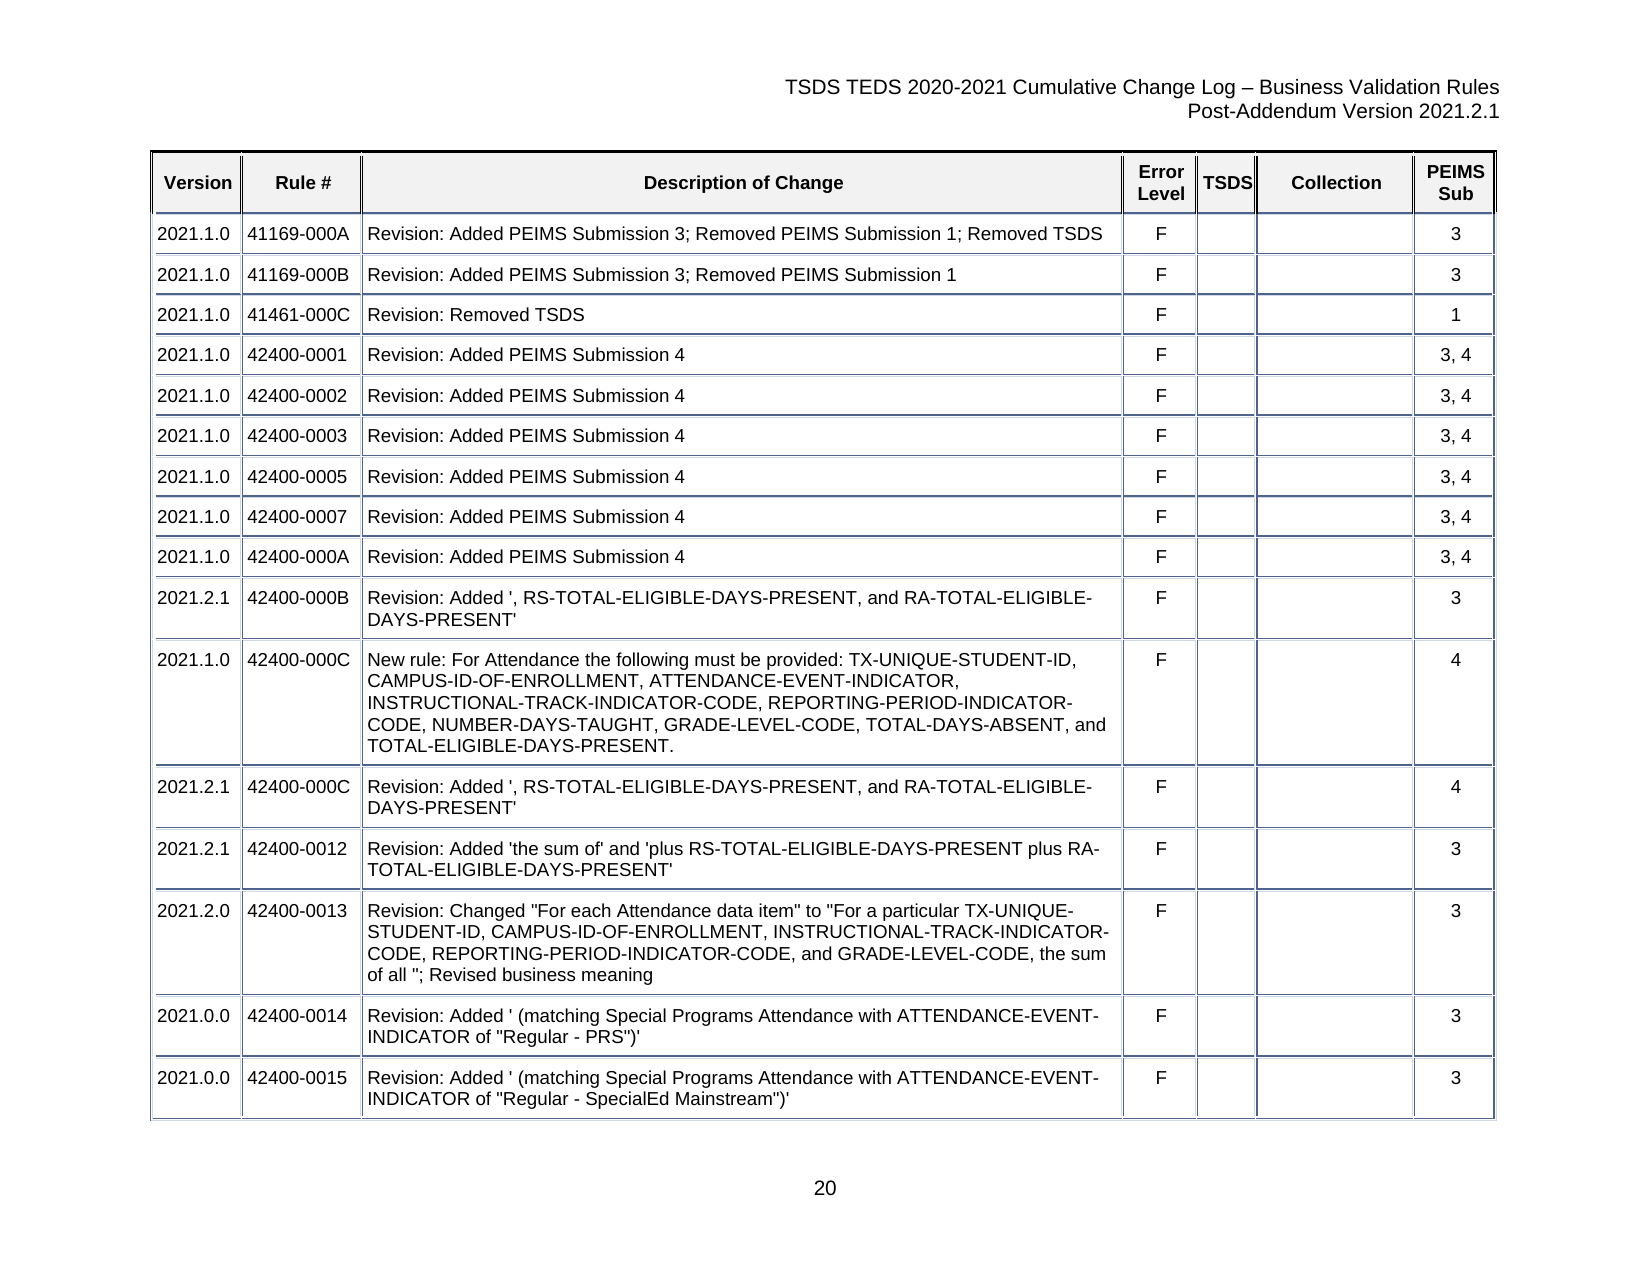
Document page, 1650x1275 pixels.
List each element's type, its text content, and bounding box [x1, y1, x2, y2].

table_cell [1258, 830, 1412, 888]
table_cell [1258, 256, 1412, 293]
table_cell Revision: Added PEIMS Submission 3; Removed PEIMS Submission 1 [363, 256, 1121, 293]
table_cell 2021.0.0 [153, 1055, 242, 1117]
table_cell [1198, 256, 1254, 293]
table_cell 4 [1415, 764, 1494, 826]
table_header Version [153, 153, 242, 212]
table_cell Revision: Added PEIMS Submission 4 [363, 337, 1121, 374]
table_cell F [1124, 215, 1195, 252]
table_cell F [1124, 768, 1195, 826]
table_cell 2021.1.0 [153, 495, 240, 535]
table_cell 2021.1.0 [151, 293, 240, 333]
table_cell [1256, 1059, 1414, 1117]
table_cell F [1123, 1059, 1197, 1117]
table_cell F [1124, 256, 1195, 293]
table_cell 2021.2.1 [151, 576, 242, 638]
table_header Rule # [242, 153, 362, 212]
table_cell 2021.1.0 [151, 638, 242, 764]
table_cell F [1124, 830, 1195, 888]
table_cell [1198, 892, 1254, 993]
table_cell [1258, 539, 1412, 576]
table_cell [1198, 377, 1254, 414]
table_cell F [1124, 892, 1195, 993]
table_cell 41169-000B [243, 256, 360, 293]
table_cell 42400-0014 [243, 997, 360, 1055]
table_cell [1198, 418, 1254, 454]
table_cell Revision: Changed "For each Attendance data item" to "For a particular TX-UNIQUE-STUDENT-ID, CAMPUS-ID-OF-ENROLLMENT, INSTRUCTIONAL-TRACK-INDICATOR-CODE, REPORTING-PERIOD-INDICATOR-CODE, and GRADE-LEVEL-CODE, the sum of all "; Revised business meaning [363, 892, 1121, 993]
table_cell 3 [1415, 826, 1494, 888]
table_cell 3 [1415, 888, 1494, 993]
table_cell 3, 4 [1414, 374, 1495, 414]
table_header Description of Change [362, 153, 1123, 212]
table_cell Revision: Added PEIMS Submission 3; Removed PEIMS Submission 1; Removed TSDS [363, 215, 1121, 252]
table_cell Revision: Added ' (matching Special Programs Attendance with ATTENDANCE-EVENT-INDICATOR of "Regular - PRS")' [363, 997, 1121, 1055]
table_cell [1258, 377, 1412, 414]
table_cell 42400-0003 [243, 418, 360, 454]
table_cell [1258, 337, 1412, 374]
table_header Error Level [1123, 153, 1197, 212]
table_cell F [1124, 997, 1195, 1055]
table_cell Revision: Removed TSDS [363, 296, 1121, 333]
table_cell [1198, 579, 1254, 638]
table_cell F [1124, 579, 1195, 638]
table_cell [1198, 539, 1254, 576]
table_cell 42400-0013 [243, 892, 360, 993]
table_cell 42400-0001 [243, 337, 360, 374]
table_cell [1258, 458, 1412, 495]
table_header Collection [1256, 153, 1414, 212]
table_cell 42400-000B [243, 579, 360, 638]
table_cell [1258, 296, 1412, 333]
table_cell 42400-0012 [243, 830, 360, 888]
table_cell [1258, 997, 1412, 1055]
table_cell 2021.1.0 [153, 212, 240, 252]
table_cell 3, 4 [1415, 535, 1494, 576]
table_cell 42400-0002 [243, 377, 360, 414]
table_cell 42400-0005 [243, 458, 360, 495]
table_cell 2021.1.0 [151, 374, 242, 414]
table_cell F [1124, 498, 1195, 535]
table_cell 2021.0.0 [153, 994, 240, 1055]
table_cell 41169-000A [243, 215, 360, 252]
table_cell [1198, 215, 1254, 252]
table_cell Revision: Added PEIMS Submission 4 [363, 458, 1121, 495]
table_cell 1 [1415, 293, 1495, 333]
table_cell [1258, 498, 1412, 535]
table_cell [1258, 641, 1412, 764]
table_cell 42400-0007 [243, 498, 360, 535]
table_cell 3 [1415, 994, 1494, 1055]
table_cell [1198, 337, 1254, 374]
table_cell Revision: Added 'the sum of' and 'plus RS-TOTAL-ELIGIBLE-DAYS-PRESENT plus RA-TOTAL-ELIGIBLE-DAYS-PRESENT' [363, 830, 1121, 888]
table_cell 3 [1414, 1055, 1494, 1117]
table_cell [1197, 1055, 1256, 1117]
table_cell Revision: Added ', RS-TOTAL-ELIGIBLE-DAYS-PRESENT, and RA-TOTAL-ELIGIBLE-DAYS-PRESENT' [363, 768, 1121, 826]
table_header PEIMS Sub [1414, 153, 1493, 212]
table_cell [1198, 498, 1254, 535]
table_cell 42400-000C [243, 641, 360, 764]
table_cell 3, 4 [1415, 455, 1494, 495]
table_cell F [1124, 458, 1195, 495]
table_cell 2021.2.1 [153, 826, 240, 888]
table_cell [1258, 215, 1412, 252]
table_cell [1198, 296, 1254, 333]
table_cell 2021.1.0 [153, 414, 240, 454]
table_cell [1198, 997, 1254, 1055]
table_cell [1258, 418, 1412, 454]
table_cell Revision: Added ', RS-TOTAL-ELIGIBLE-DAYS-PRESENT, and RA-TOTAL-ELIGIBLE-DAYS-PRESENT' [363, 579, 1121, 638]
table_cell F [1124, 377, 1195, 414]
table_cell 4 [1414, 638, 1495, 764]
table_cell Revision: Added PEIMS Submission 4 [363, 539, 1121, 576]
table_cell 2021.1.0 [153, 333, 240, 374]
table_cell 3, 4 [1415, 333, 1494, 374]
table_cell Revision: Added PEIMS Submission 4 [363, 418, 1121, 454]
table_cell 3 [1415, 212, 1493, 252]
table_cell [1198, 458, 1254, 495]
table_cell 41461-000C [243, 296, 360, 333]
table_cell 2021.2.0 [153, 888, 240, 993]
table_cell [1258, 768, 1412, 826]
table_cell F [1124, 641, 1195, 764]
table_cell 42400-000A [243, 539, 360, 576]
table_cell Revision: Added ' (matching Special Programs Attendance with ATTENDANCE-EVENT-INDICATOR of "Regular - SpecialEd Mainstream")' [362, 1059, 1123, 1117]
table_cell F [1124, 296, 1195, 333]
table_cell 42400-0015 [242, 1059, 362, 1117]
table_header TSDS [1197, 152, 1256, 212]
table_cell [1258, 892, 1412, 993]
table_cell 3, 4 [1415, 495, 1493, 535]
table_cell 2021.1.0 [153, 455, 240, 495]
table_cell 3 [1414, 576, 1495, 638]
table_cell 3, 4 [1415, 414, 1494, 454]
table_cell F [1124, 337, 1195, 374]
table_cell [1258, 579, 1412, 638]
table_cell Revision: Added PEIMS Submission 4 [363, 377, 1121, 414]
table_cell New rule: For Attendance the following must be provided: TX-UNIQUE-STUDENT-ID, CAMPUS-ID-OF-ENROLLMENT, ATTENDANCE-EVENT-INDICATOR, INSTRUCTIONAL-TRACK-INDICATOR-CODE, REPORTING-PERIOD-INDICATOR-CODE, NUMBER-DAYS-TAUGHT, GRADE-LEVEL-CODE, TOTAL-DAYS-ABSENT, and TOTAL-ELIGIBLE-DAYS-PRESENT. [363, 641, 1121, 764]
table_cell 3 [1415, 252, 1494, 293]
table_cell 2021.1.0 [153, 535, 240, 576]
table_cell 42400-000C [243, 768, 360, 826]
table_cell Revision: Added PEIMS Submission 4 [363, 498, 1121, 535]
table_cell [1198, 768, 1254, 826]
table_cell [1198, 641, 1254, 764]
table_cell [1198, 830, 1254, 888]
table_cell F [1124, 539, 1195, 576]
table_cell 2021.2.1 [153, 764, 240, 826]
table_cell F [1124, 418, 1195, 454]
table_cell 2021.1.0 [153, 252, 240, 293]
